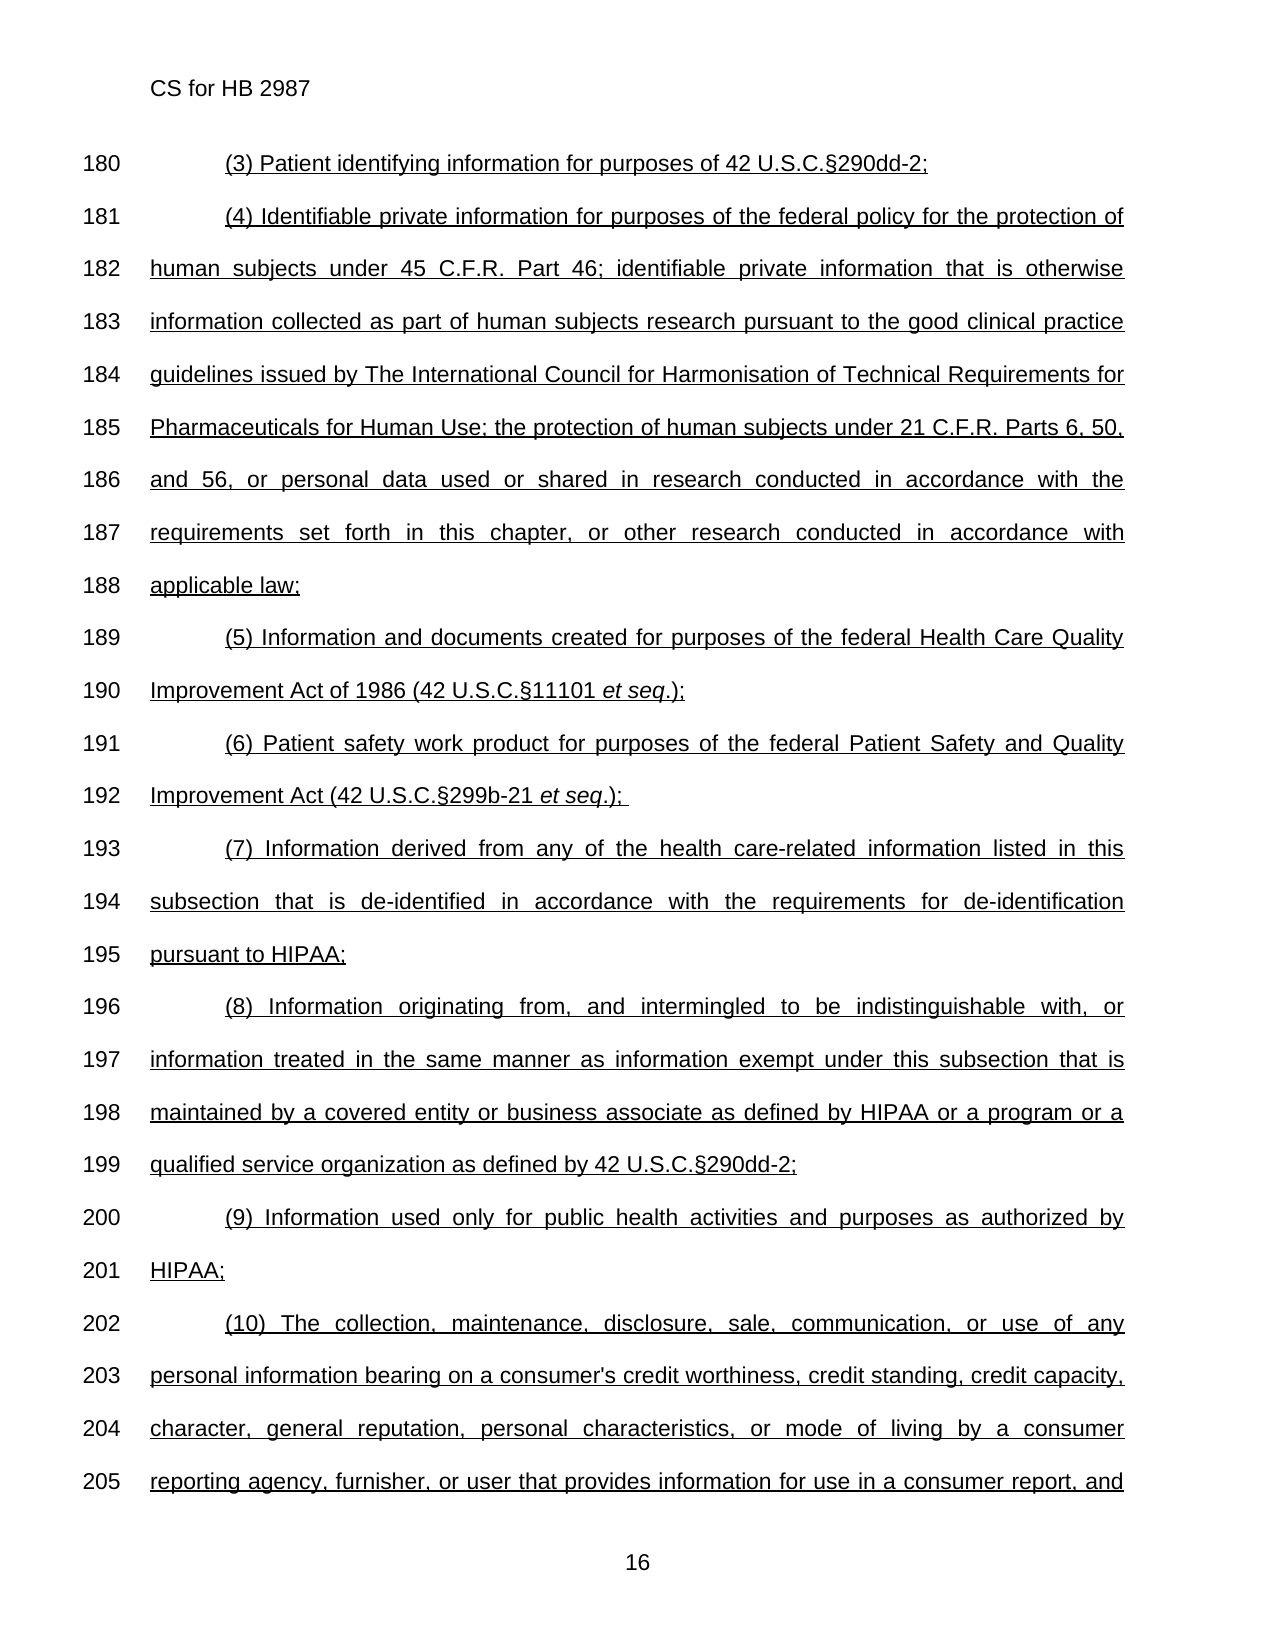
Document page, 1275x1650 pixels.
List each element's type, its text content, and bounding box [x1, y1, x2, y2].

text (4) Identifiable private information for purposes of the federal policy for the protection of human subjects under 45 C.F.R. Part 46; identifiable private information that is otherwise information collected as part of human subjects research pursuant to the good clinical practice guidelines issued by The International Council for Harmonisation of Technical Requirements for Pharmaceuticals for Human Use; the protection of human subjects under 21 C.F.R. Parts 6, 50, and 56, or personal data used or shared in research conducted in accordance with the requirements set forth in this chapter, or other research conducted in accordance with applicable law; [150, 385, 1125, 489]
text (6) Patient safety work product for purposes of the federal Patient Safety and Quality Improvement Act (42 U.S.C.§299b-21 et seq.); [150, 730, 1125, 809]
text (5) Information and documents created for purposes of the federal Health Care Quality Improvement Act of 1986 (42 U.S.C.§11101 et seq.); [150, 624, 1125, 703]
text (8) Information originating from, and intermingled to be indistinguishable with, or information treated in the same manner as information exempt under this subsection that is maintained by a covered entity or business associate as defined by HIPAA or a program or a qualified service organization as defined by 42 U.S.C.§290dd-2; [150, 1070, 1125, 1178]
text (4) Identifiable private information for purposes of the federal policy for the protection of human subjects under 45 C.F.R. Part 46; identifiable private information that is otherwise information collected as part of human subjects research pursuant to the good clinical practice guidelines issued by The International Council for Harmonisation of Technical Requirements for Pharmaceuticals for Human Use; the protection of human subjects under 21 C.F.R. Parts 6, 50, and 56, or personal data used or shared in research conducted in accordance with the requirements set forth in this chapter, or other research conducted in accordance with applicable law; [150, 543, 1125, 598]
text (7) Information derived from any of the health care-related information listed in this subsection that is de-identified in accordance with the requirements for de-identification pursuant to HIPAA; [150, 912, 1125, 967]
text (8) Information originating from, and intermingled to be indistinguishable with, or information treated in the same manner as information exempt under this subsection that is maintained by a covered entity or business associate as defined by HIPAA or a program or a qualified service organization as defined by 42 U.S.C.§290dd-2; [150, 993, 1125, 1069]
text (4) Identifiable private information for purposes of the federal policy for the protection of human subjects under 45 C.F.R. Part 46; identifiable private information that is otherwise information collected as part of human subjects research pursuant to the good clinical practice guidelines issued by The International Council for Harmonisation of Technical Requirements for Pharmaceuticals for Human Use; the protection of human subjects under 21 C.F.R. Parts 6, 50, and 56, or personal data used or shared in research conducted in accordance with the requirements set forth in this chapter, or other research conducted in accordance with applicable law; [150, 332, 1125, 384]
text (3) Patient identifying information for purposes of 42 U.S.C.§290dd-2; [150, 150, 1125, 176]
text (4) Identifiable private information for purposes of the federal policy for the protection of human subjects under 45 C.F.R. Part 46; identifiable private information that is otherwise information collected as part of human subjects research pursuant to the good clinical practice guidelines issued by The International Council for Harmonisation of Technical Requirements for Pharmaceuticals for Human Use; the protection of human subjects under 21 C.F.R. Parts 6, 50, and 56, or personal data used or shared in research conducted in accordance with the requirements set forth in this chapter, or other research conducted in accordance with applicable law; [150, 490, 1125, 542]
text (4) Identifiable private information for purposes of the federal policy for the protection of human subjects under 45 C.F.R. Part 46; identifiable private information that is otherwise information collected as part of human subjects research pursuant to the good clinical practice guidelines issued by The International Council for Harmonisation of Technical Requirements for Pharmaceuticals for Human Use; the protection of human subjects under 21 C.F.R. Parts 6, 50, and 56, or personal data used or shared in research conducted in accordance with the requirements set forth in this chapter, or other research conducted in accordance with applicable law; [150, 203, 1125, 278]
text (7) Information derived from any of the health care-related information listed in this subsection that is de-identified in accordance with the requirements for de-identification pursuant to HIPAA; [150, 835, 1125, 911]
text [150, 1439, 1125, 1494]
text (4) Identifiable private information for purposes of the federal policy for the protection of human subjects under 45 C.F.R. Part 46; identifiable private information that is otherwise information collected as part of human subjects research pursuant to the good clinical practice guidelines issued by The International Council for Harmonisation of Technical Requirements for Pharmaceuticals for Human Use; the protection of human subjects under 21 C.F.R. Parts 6, 50, and 56, or personal data used or shared in research conducted in accordance with the requirements set forth in this chapter, or other research conducted in accordance with applicable law; [150, 279, 1125, 331]
text (9) Information used only for public health activities and purposes as authorized by HIPAA; [150, 1204, 1125, 1283]
